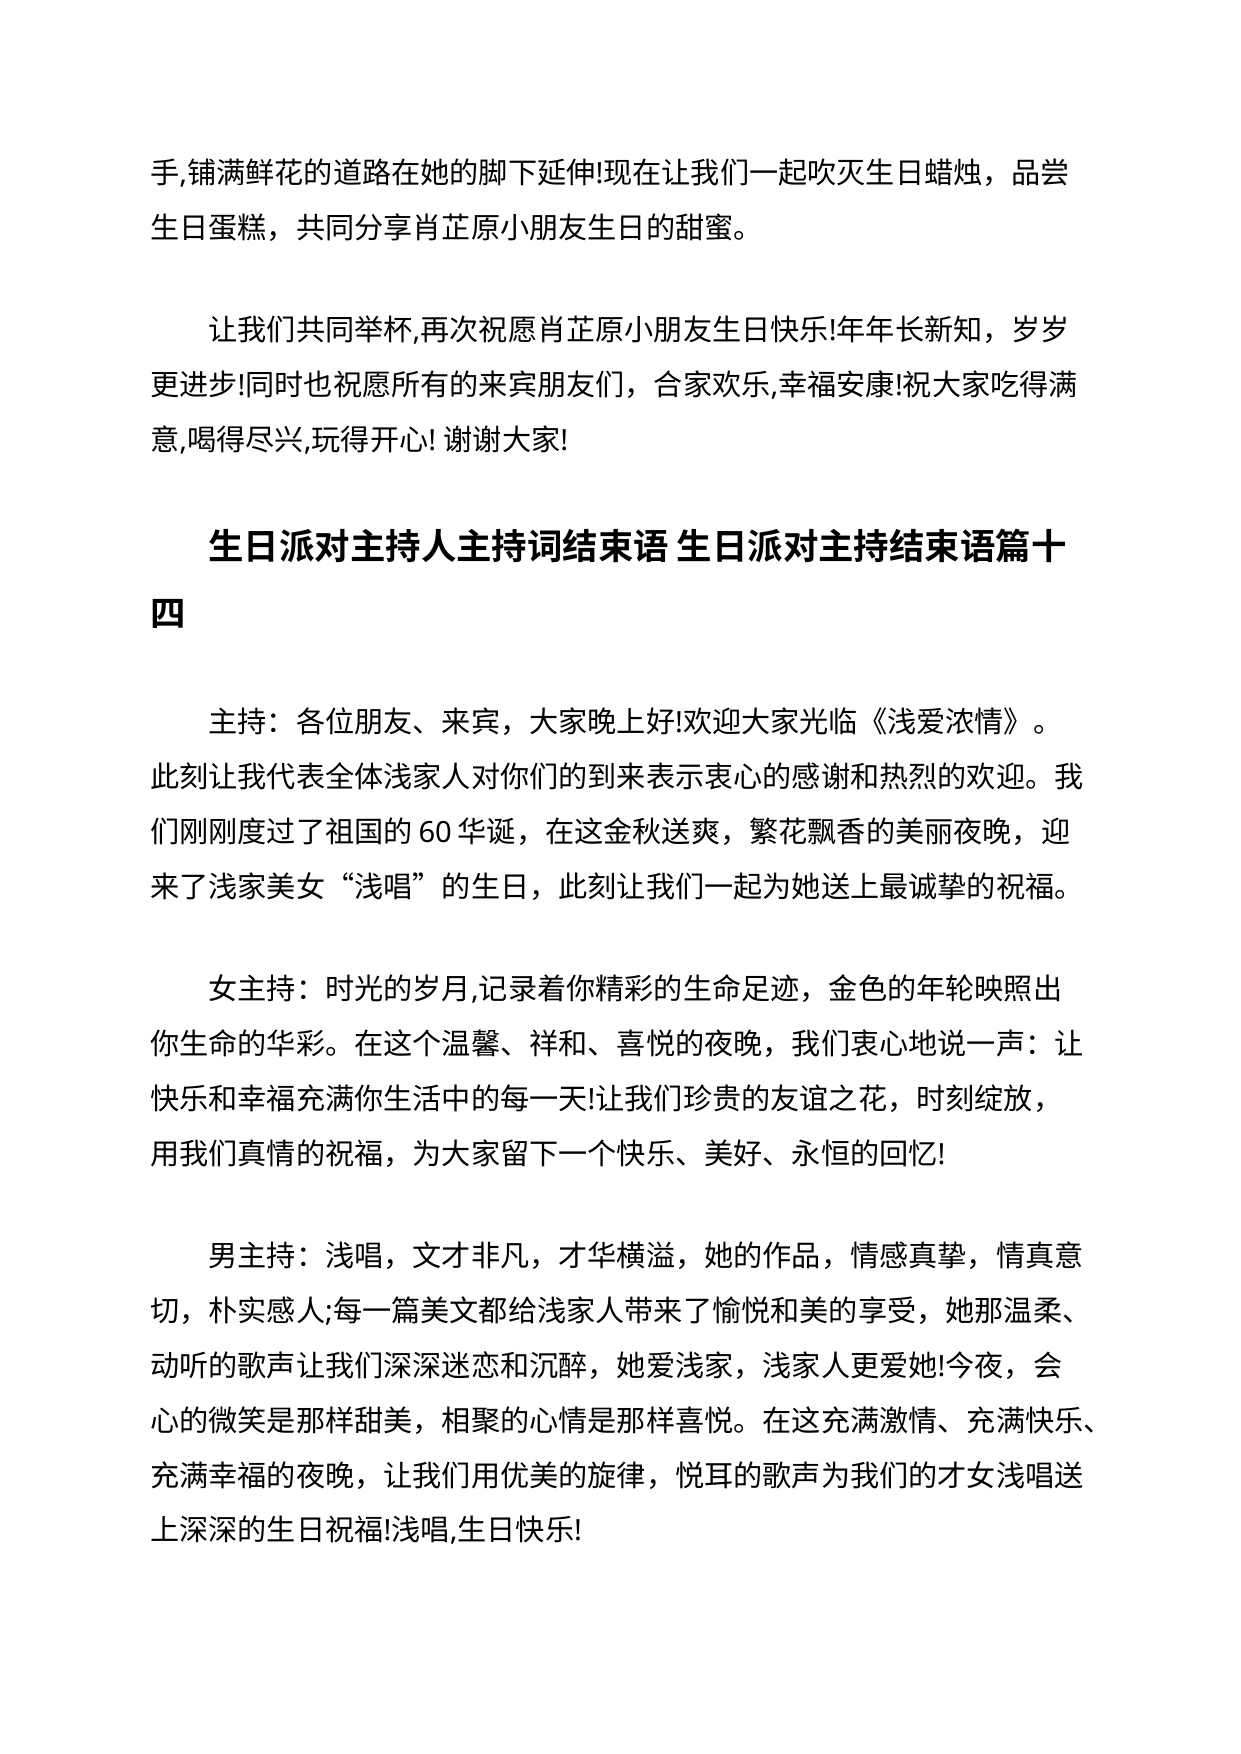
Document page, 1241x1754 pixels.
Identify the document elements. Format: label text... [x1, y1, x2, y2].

text 主持：各位朋友、来宾，大家晚上好!欢迎大家光临《浅爱浓情》。此刻让我代表全体浅家人对你们的到来表示衷心的感谢和热烈的欢迎。我们刚刚度过了祖国的60华诞，在这金秋送爽，繁花飘香的美丽夜晚，迎来了浅家美女“浅唱”的生日，此刻让我们一起为她送上最诚挚的祝福。 [150, 699, 1090, 906]
text 女主持：时光的岁月,记录着你精彩的生命足迹，金色的年轮映照出你生命的华彩。在这个温馨、祥和、喜悦的夜晚，我们衷心地说一声：让快乐和幸福充满你生活中的每一天!让我们珍贵的友谊之花，时刻绽放，用我们真情的祝福，为大家留下一个快乐、美好、永恒的回忆! [150, 965, 1090, 1173]
text 生日派对主持人主持词结束语 生日派对主持结束语篇十四 [150, 519, 1090, 637]
text 男主持：浅唱，文才非凡，才华横溢，她的作品，情感真挚，情真意切，朴实感人;每一篇美文都给浅家人带来了愉悦和美的享受，她那温柔、动听的歌声让我们深深迷恋和沉醉，她爱浅家，浅家人更爱她!今夜，会心的微笑是那样甜美，相聚的心情是那样喜悦。在这充满激情、充满快乐、充满幸福的夜晚，让我们用优美的旋律，悦耳的歌声为我们的才女浅唱送上深深的生日祝福!浅唱,生日快乐! [150, 1232, 1090, 1549]
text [150, 150, 1090, 247]
text 让我们共同举杯,再次祝愿肖芷原小朋友生日快乐!年年长新知，岁岁更进步!同时也祝愿所有的来宾朋友们，合家欢乐,幸福安康!祝大家吃得满意,喝得尽兴,玩得开心! 谢谢大家! [150, 307, 1090, 459]
